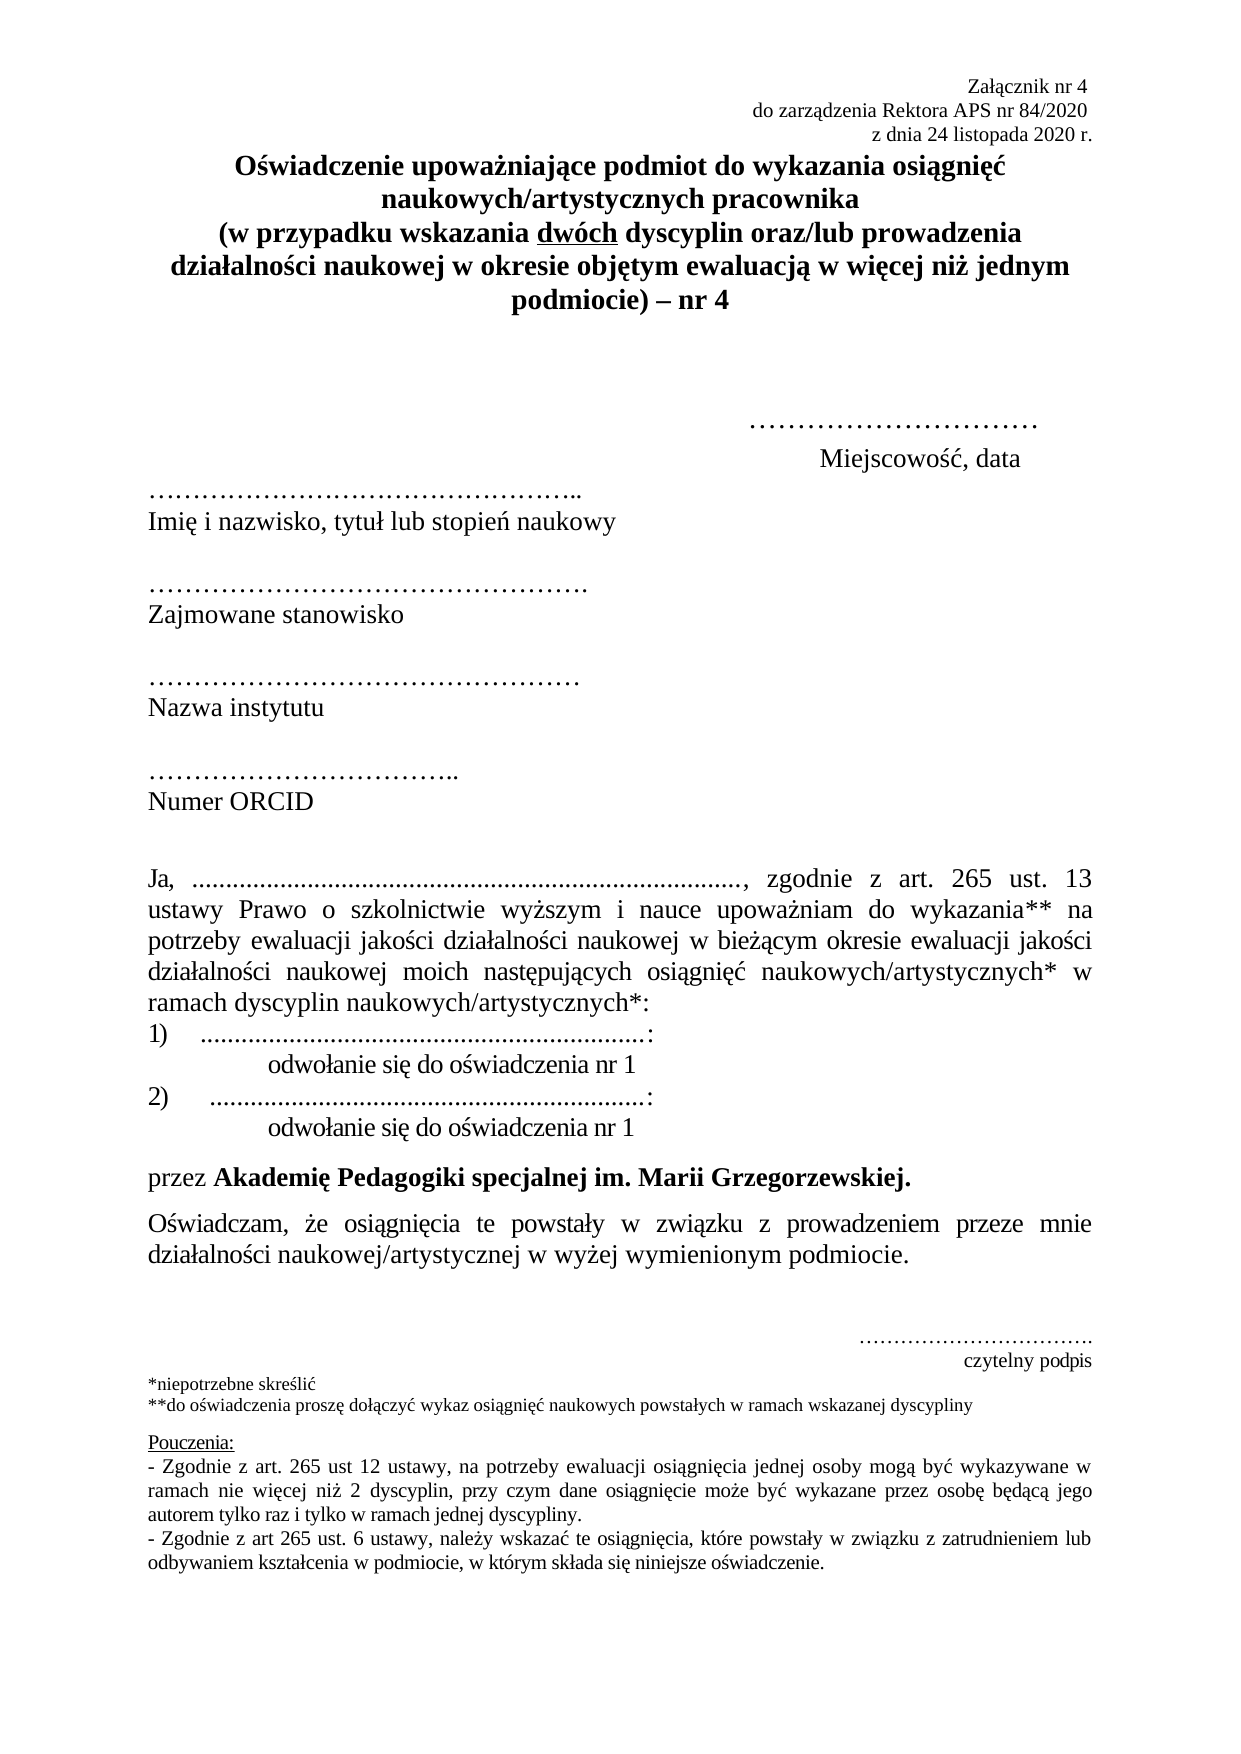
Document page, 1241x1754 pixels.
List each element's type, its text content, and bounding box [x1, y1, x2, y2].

text *niepotrzebne skreślić [148, 1372, 1093, 1394]
text 1) : [148, 1017, 1093, 1049]
text Oświadczam, że osiągnięcia te powstały w związku z prowadzeniem przeze mnie działalności naukowej/artystycznej w wyżej wymienionym podmiocie. [148, 1207, 1093, 1269]
text ………………………… [748, 402, 1093, 435]
text ………………………………………… [148, 660, 1093, 692]
text Ja, , zgodnie z art. 265 ust. 13 ustawy Prawo o szkolnictwie wyższym i nauce upoważniam do wykazania** na potrzeby ewaluacji jakości działalności naukowej w bieżącym okresie ewaluacji jakości działalności naukowej moich następujących osiągnięć naukowych/artystycznych* w ramach dyscyplin naukowych/artystycznych*: [148, 862, 1093, 1017]
text - Zgodnie z art. 265 ust 12 ustawy, na potrzeby ewaluacji osiągnięcia jednej osoby mogą być wykazywane w ramach nie więcej niż 2 dyscyplin, przy czym dane osiągnięcie może być wykazane przez osobę będącą jego autorem tylko raz i tylko w ramach jednej dyscypliny. [148, 1454, 1093, 1526]
text Zajmowane stanowisko [148, 598, 1093, 629]
text odwołanie się do oświadczenia nr 1 [148, 1049, 1093, 1080]
text ………………………………………….. [148, 473, 1093, 505]
text Oświadczenie upoważniające podmiot do wykazania osiągnięć naukowych/artystycznych pracownika [148, 148, 1093, 215]
text Numer ORCID [148, 785, 1093, 816]
text przez Akademię Pedagogiki specjalnej im. Marii Grzegorzewskiej. [148, 1142, 1093, 1192]
text Pouczenia: [148, 1430, 1093, 1454]
text Imię i nazwisko, tytuł lub stopień naukowy [148, 505, 1093, 536]
text czytelny podpis [823, 1348, 1093, 1372]
text - Zgodnie z art 265 ust. 6 ustawy, należy wskazać te osiągnięcia, które powstały w związku z zatrudnieniem lub odbywaniem kształcenia w podmiocie, w którym składa się niniejsze oświadczenie. [148, 1526, 1093, 1574]
text (w przypadku wskazania dwóch dyscyplin oraz/lub prowadzenia działalności naukowej w okresie objętym ewaluacją w więcej niż jednym podmiocie) – nr 4 [148, 215, 1093, 315]
text …………………………………………. [148, 567, 1093, 598]
text odwołanie się do oświadczenia nr 1 [148, 1111, 1093, 1142]
text …………………………….. [148, 754, 1093, 785]
text **do oświadczenia proszę dołączyć wykaz osiągnięć naukowych powstałych w ramach wskazanej dyscypliny [148, 1394, 1093, 1416]
text ……………………………. [823, 1324, 1093, 1348]
text Nazwa instytutu [148, 692, 1093, 723]
text 2) : [148, 1080, 1093, 1111]
text Miejscowość, data [748, 442, 1093, 473]
